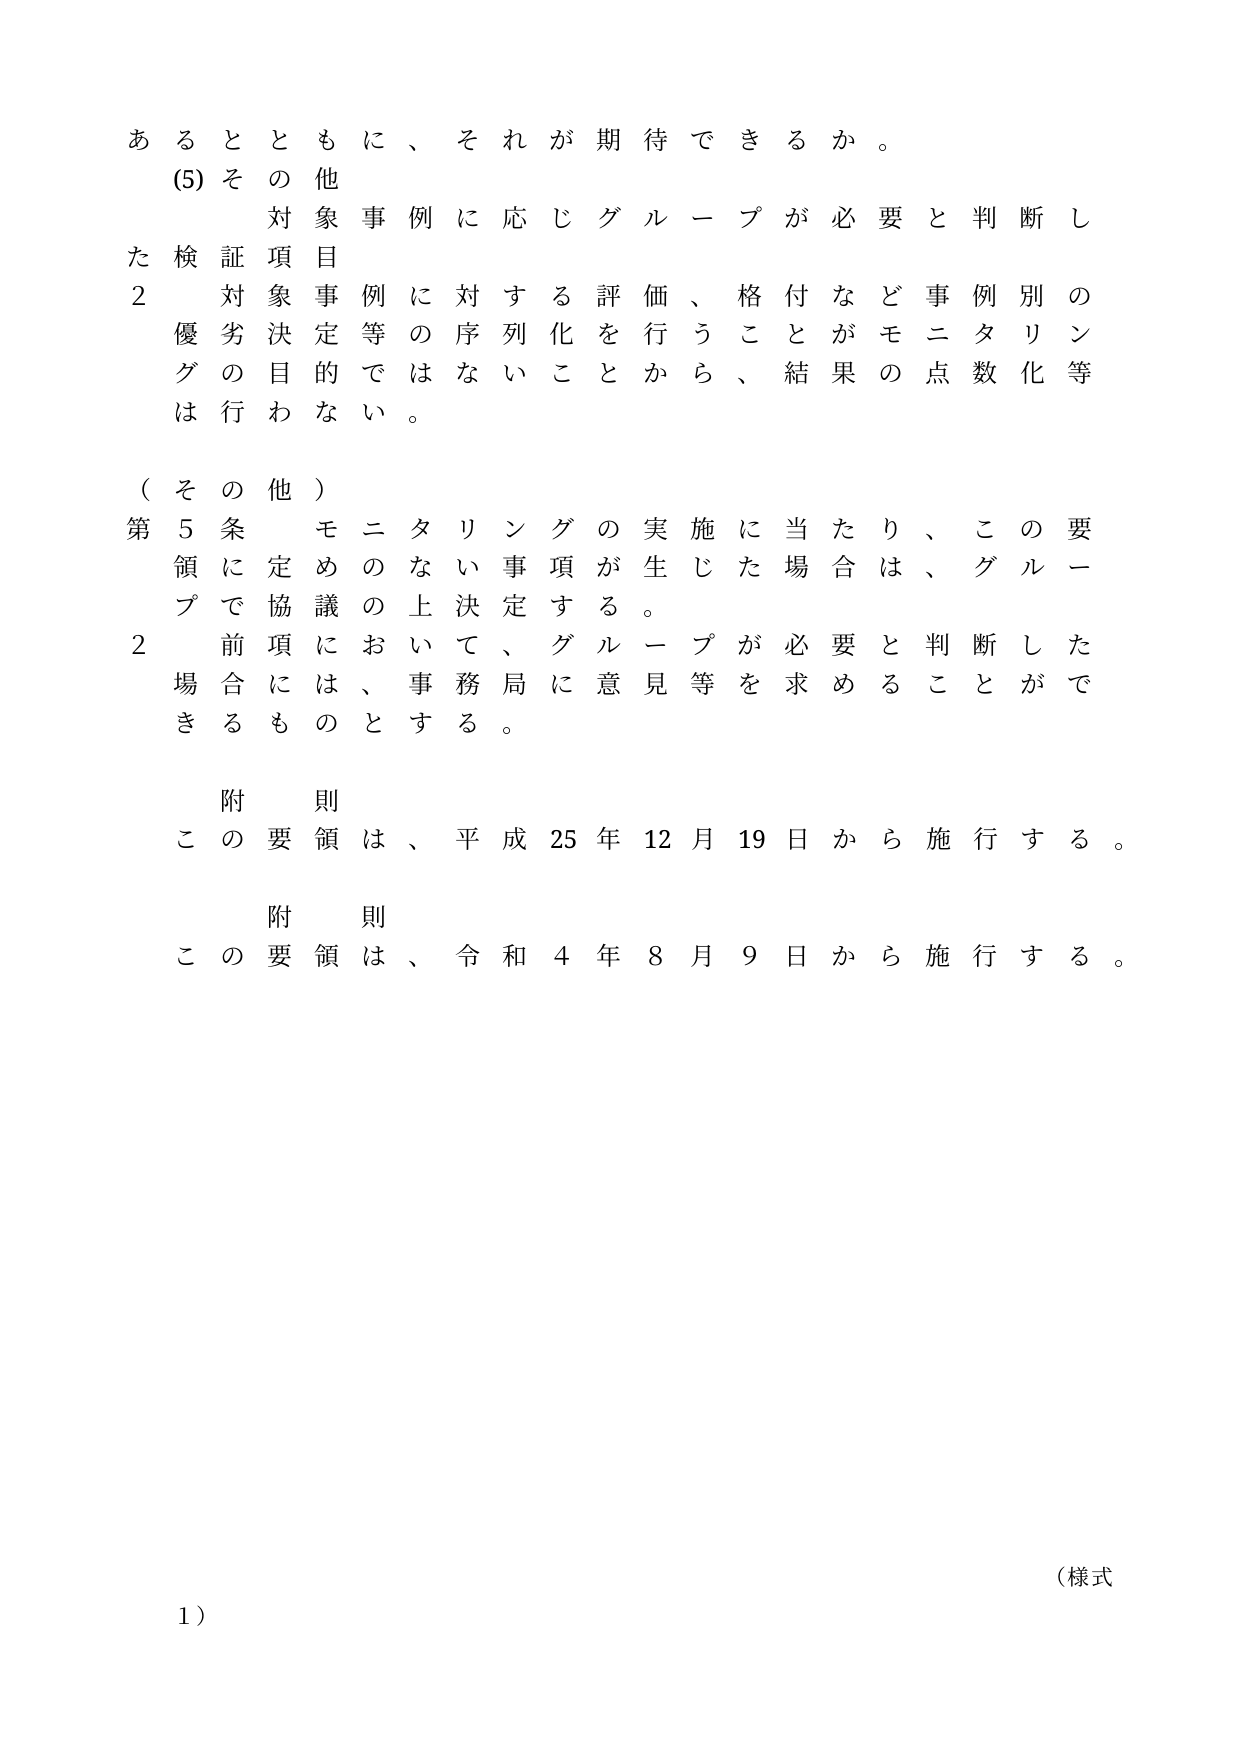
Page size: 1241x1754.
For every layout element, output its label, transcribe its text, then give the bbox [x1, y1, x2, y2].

text 附 則 [126, 780, 1114, 819]
text ２ 前項において、グループが必要と判断した場合には、事務局に意見等を求めることができるものとする。 [126, 624, 1114, 741]
text この要領は、平成25年12月19日から施行する。 [126, 819, 1114, 857]
text この要領は、令和４年８月９日から施行する。 [126, 935, 1114, 974]
text 第５条 モニタリングの実施に当たり、この要領に定めのない事項が生じた場合は、グループで協議の上決定する。 [126, 508, 1114, 624]
text （様式１） [149, 1557, 1114, 1634]
text （その他） [126, 469, 1114, 508]
text ２ 対象事例に対する評価、格付など事例別の優劣決定等の序列化を行うことがモニタリングの目的ではないことから、結果の点数化等は行わない。 [126, 275, 1114, 430]
text (5) その他 [126, 158, 1114, 197]
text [126, 119, 1114, 158]
text 附 則 [126, 896, 1114, 935]
text 対象事例に応じグループが必要と判断した検証項目 [126, 197, 1114, 275]
